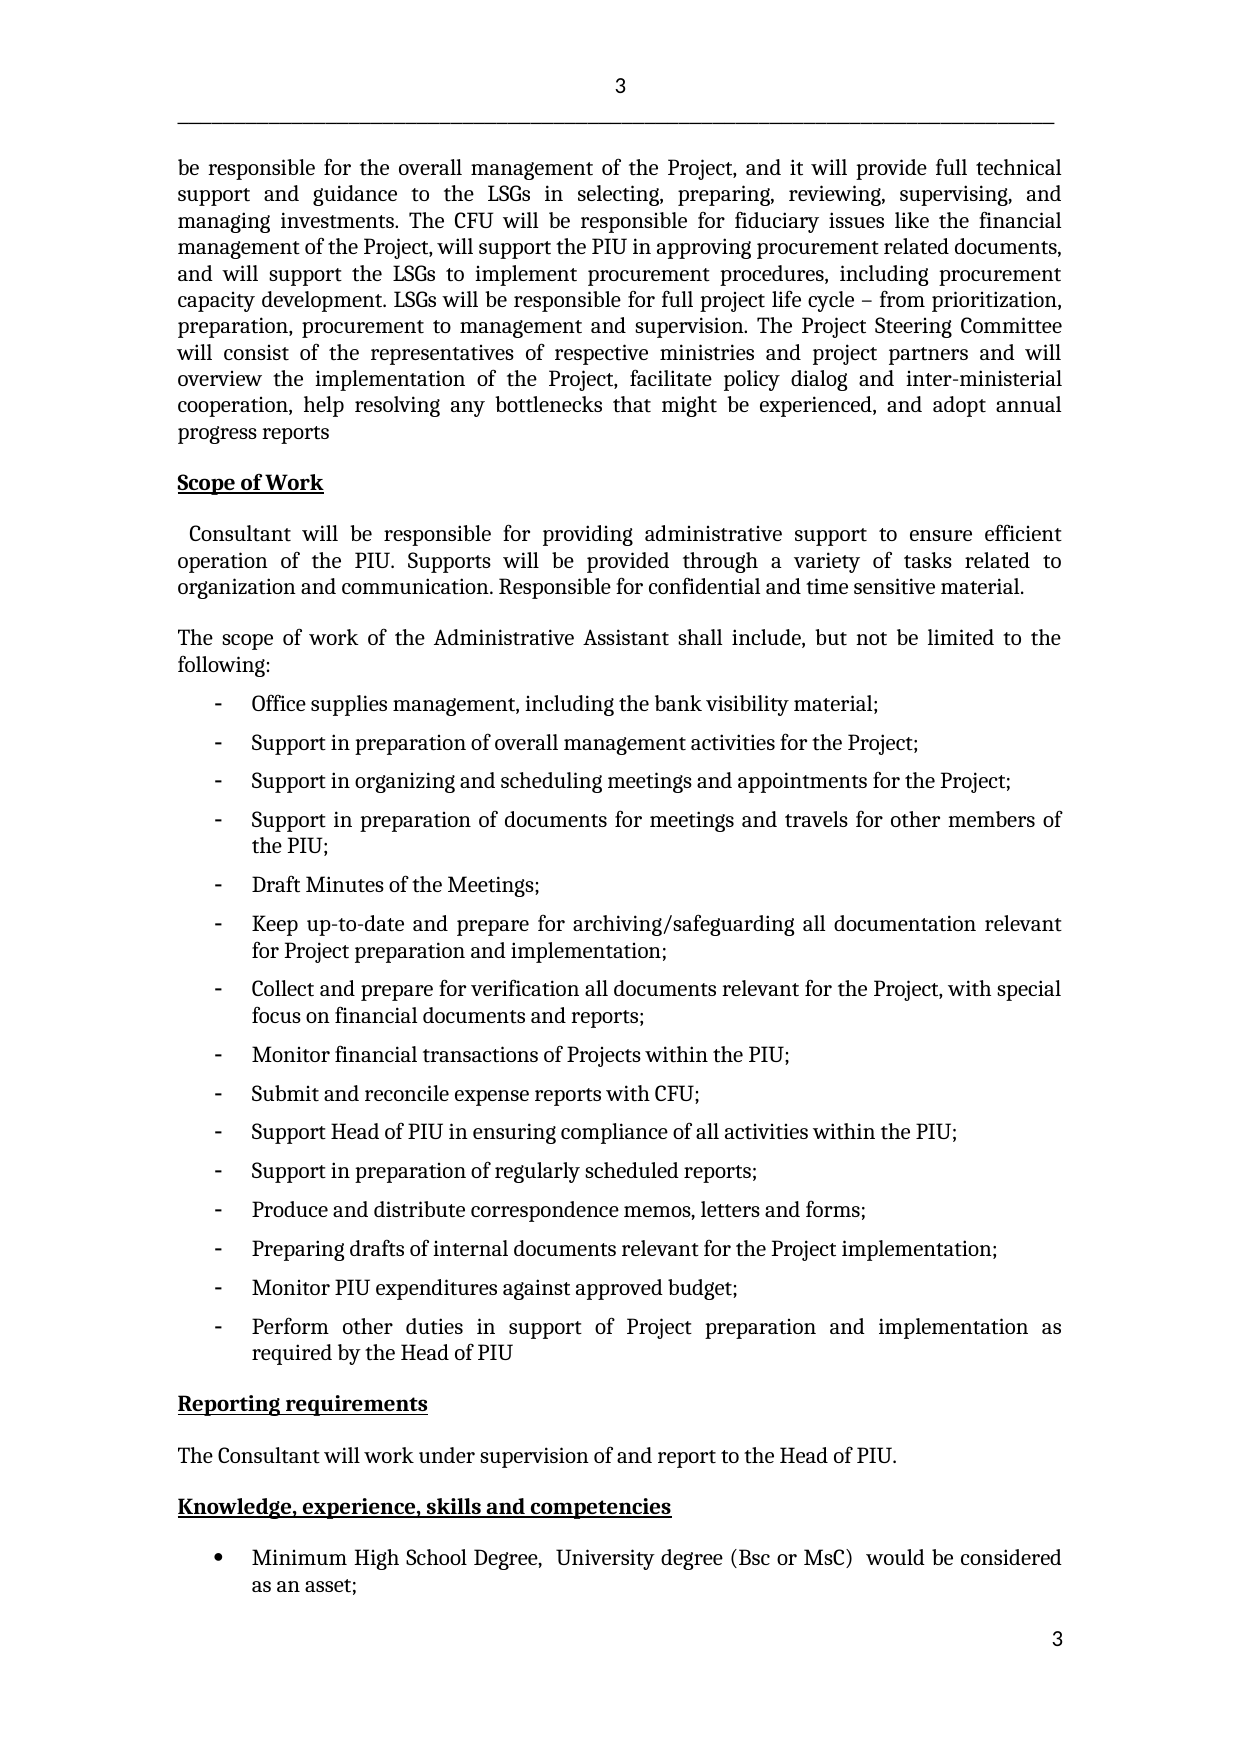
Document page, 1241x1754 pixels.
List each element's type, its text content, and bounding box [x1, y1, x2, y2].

list Monitor PIU expenditures against approved budget; [214, 1274, 1063, 1301]
list Support in organizing and scheduling meetings and appointments for the Project; [214, 768, 1063, 794]
text Reporting requirements [177, 1391, 1063, 1417]
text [177, 155, 1063, 445]
text Scope of Work [177, 470, 1063, 496]
list Support Head of PIU in ensuring compliance of all activities within the PIU; [214, 1119, 1063, 1146]
list Minimum High School Degree, University degree (Bsc or MsC) would be considered as an asset; [214, 1545, 1063, 1598]
list Keep up-to-date and prepare for archiving/safeguarding all documentation relevant for Project preparation and implementation; [214, 911, 1063, 964]
list Monitor financial transactions of Projects within the PIU; [214, 1041, 1063, 1068]
text The scope of work of the Administrative Assistant shall include, but not be limited to the following: [177, 625, 1063, 678]
text Consultant will be responsible for providing administrative support to ensure efficient operation of the PIU. Supports will be provided through a variety of tasks related to organization and communication. Responsible for confidential and time sensitive material. [177, 521, 1063, 600]
list Perform other duties in support of Project preparation and implementation as required by the Head of PIU [214, 1313, 1063, 1366]
list Submit and reconcile expense reports with CFU; [214, 1080, 1063, 1107]
list Support in preparation of overall management activities for the Project; [214, 729, 1063, 756]
text The Consultant will work under supervision of and report to the Head of PIU. [177, 1442, 1063, 1469]
list Draft Minutes of the Meetings; [214, 872, 1063, 898]
text Knowledge, experience, skills and competencies [177, 1494, 1063, 1520]
list Collect and prepare for verification all documents relevant for the Project, with special focus on financial documents and reports; [214, 976, 1063, 1029]
list Preparing drafts of internal documents relevant for the Project implementation; [214, 1236, 1063, 1262]
list Support in preparation of documents for meetings and travels for other members of the PIU; [214, 807, 1063, 860]
list Produce and distribute correspondence memos, letters and forms; [214, 1197, 1063, 1223]
list Support in preparation of regularly scheduled reports; [214, 1158, 1063, 1184]
list Office supplies management, including the bank visibility material; [214, 690, 1063, 717]
